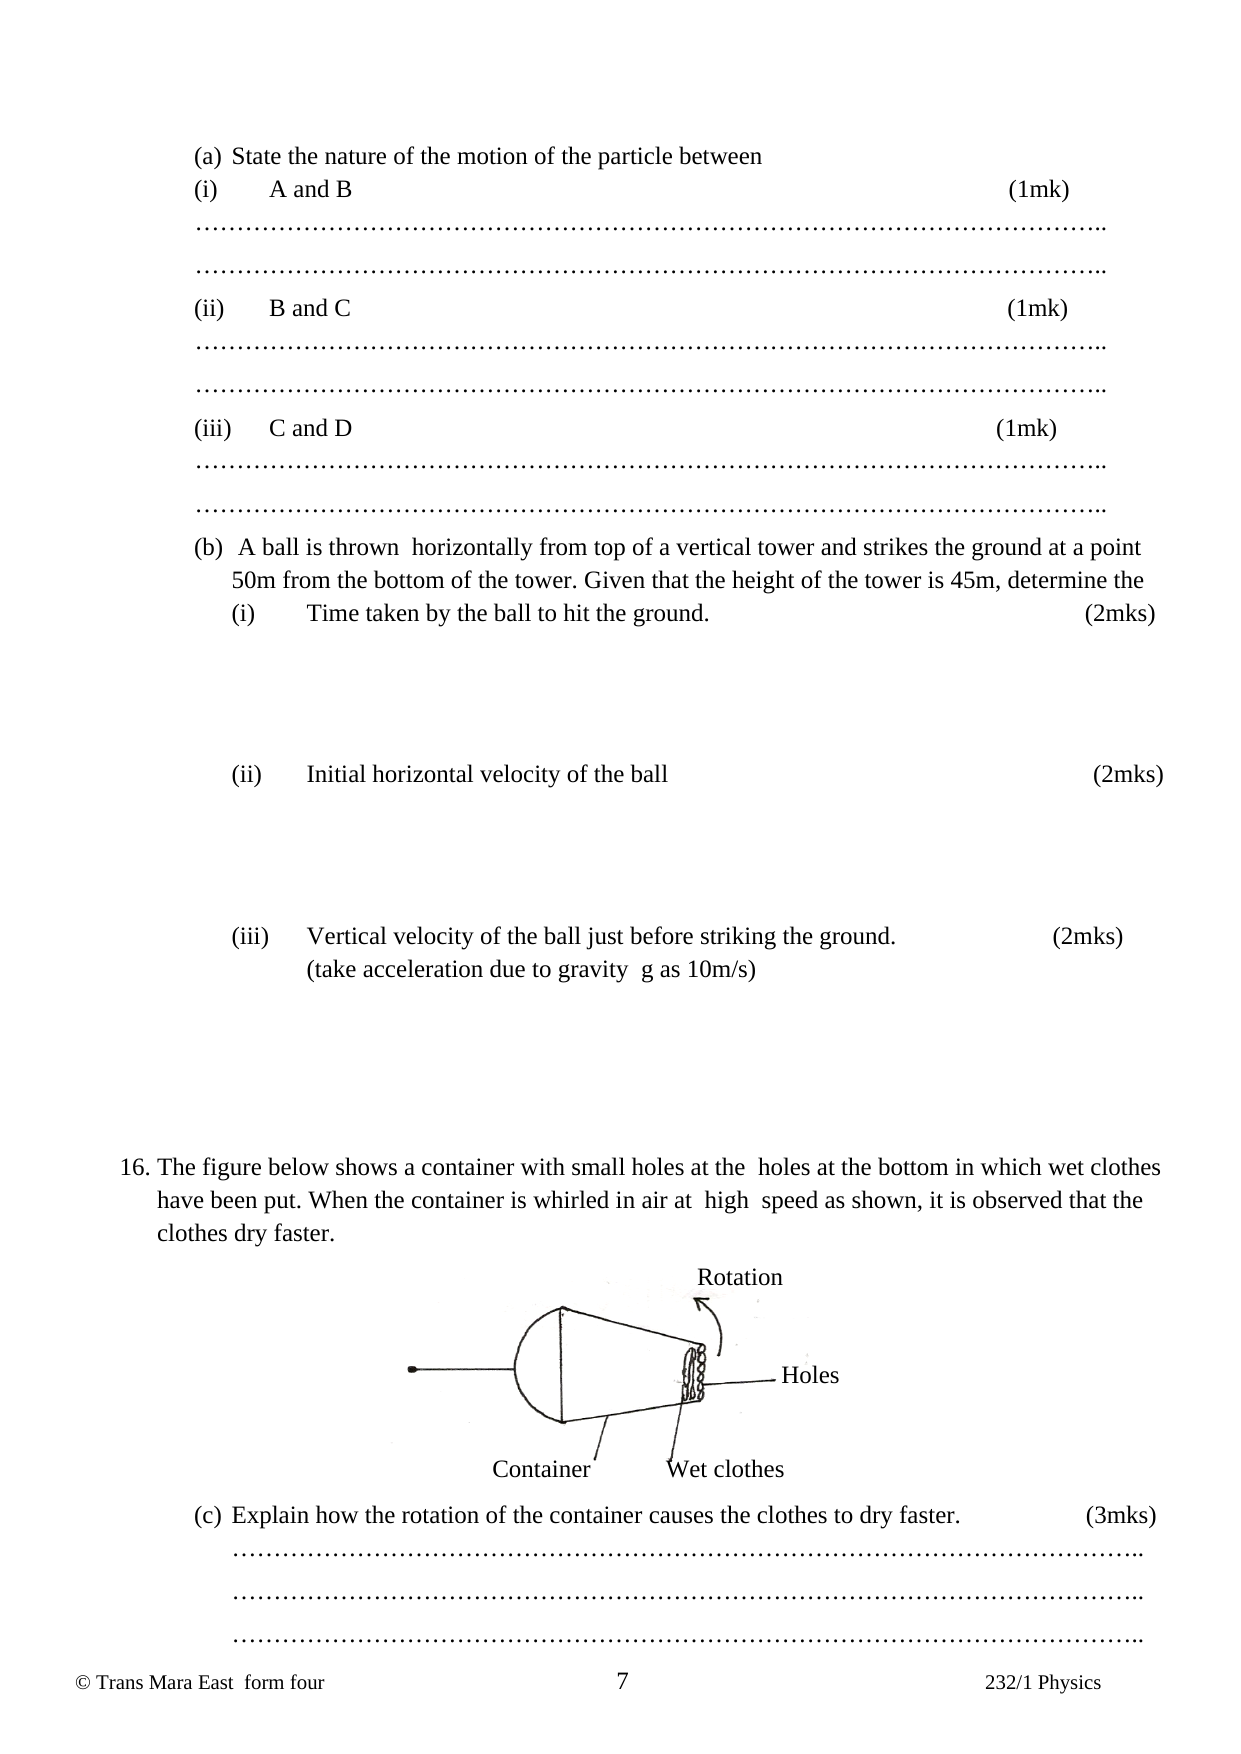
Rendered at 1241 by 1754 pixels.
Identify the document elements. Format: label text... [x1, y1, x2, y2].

list C and D (1mk) [194, 413, 1165, 441]
list ……………………………………………………………………………………………….. [194, 207, 1165, 236]
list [231, 1576, 1165, 1604]
picture [390, 1276, 818, 1464]
list A ball is thrown horizontally from top of a vertical tower and strikes the ground at a point 50m from the bottom of the tower. Given that the height of the tower is 45m, determine the [194, 532, 1165, 594]
list A and B (1mk) [194, 174, 1165, 203]
list State the nature of the motion of the particle between [194, 141, 1165, 170]
list Vertical velocity of the ball just before striking the ground. (2mks) [231, 921, 1165, 950]
list Initial horizontal velocity of the ball (2mks) [231, 759, 1165, 788]
picture [761, 1276, 767, 1284]
picture [716, 1276, 722, 1284]
list ……………………………………………………………………………………………….. [194, 250, 1165, 279]
list The figure below shows a container with small holes at the holes at the bottom in which wet clothes have been put. When the container is whirled in air at high speed as shown, it is observed that the clothes dry faster. [119, 1152, 1165, 1247]
list ……………………………………………………………………………………………….. [231, 1533, 1165, 1561]
list ……………………………………………………………………………………………….. [194, 326, 1165, 355]
list ……………………………………………………………………………………………….. [194, 489, 1165, 517]
list Time taken by the ball to hit the ground. (2mks) [231, 598, 1165, 627]
list B and C (1mk) [194, 293, 1165, 322]
list ……………………………………………………………………………………………….. [194, 446, 1165, 474]
list ……………………………………………………………………………………………….. [194, 369, 1165, 398]
list (take acceleration due to gravity g as 10m/s) [306, 954, 1165, 983]
list Explain how the rotation of the container causes the clothes to dry faster. (3mks) [194, 1500, 1165, 1528]
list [231, 1619, 1165, 1648]
